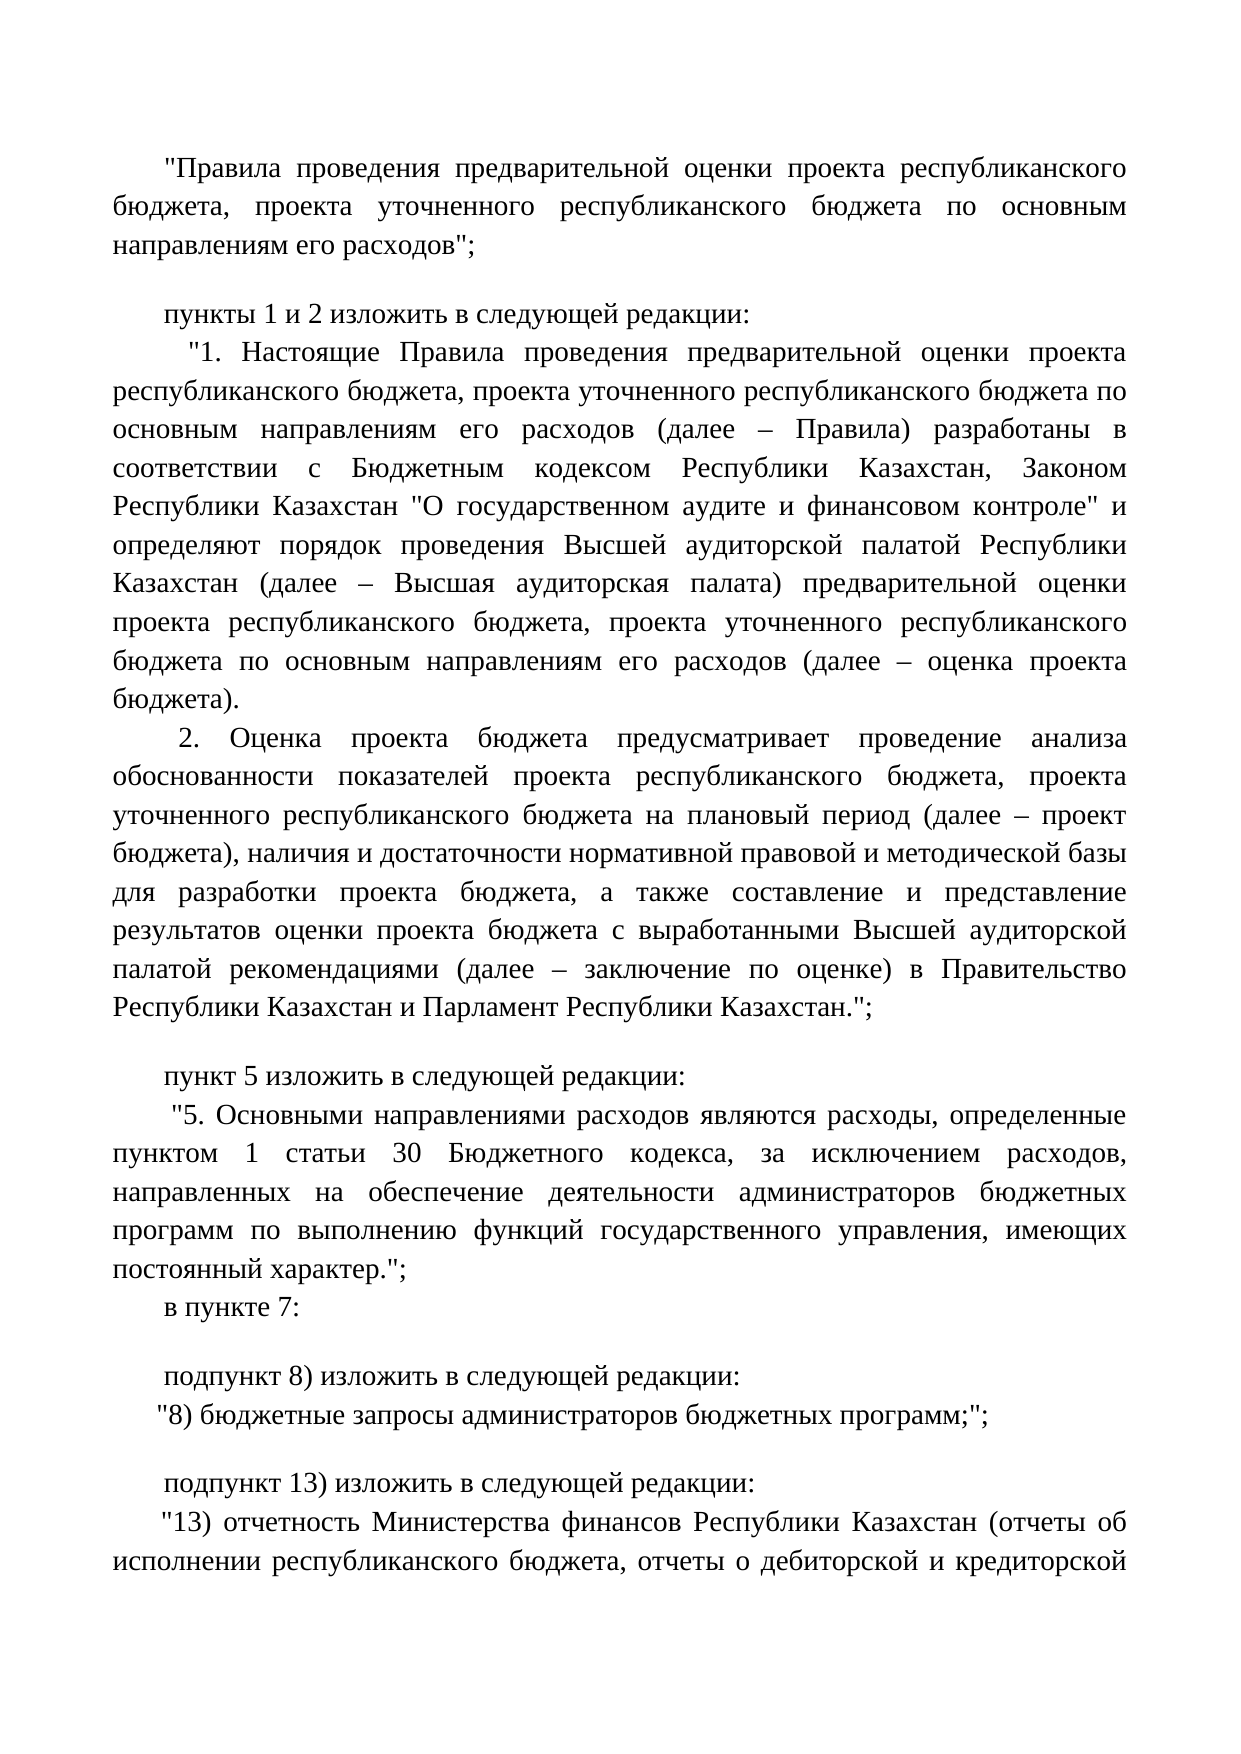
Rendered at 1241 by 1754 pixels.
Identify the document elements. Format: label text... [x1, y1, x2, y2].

text в пункте 7: [112, 1289, 1128, 1323]
text "5. Основными направлениями расходов являются расходы, определенные пунктом 1 статьи 30 Бюджетного кодекса, за исключением расходов, направленных на обеспечение деятельности администраторов бюджетных программ по выполнению функций государственного управления, имеющих постоянный характер."; [112, 1097, 1128, 1284]
text "8) бюджетные запросы администраторов бюджетных программ;"; [112, 1397, 1128, 1430]
text 2. Оценка проекта бюджета предусматривает проведение анализа обоснованности показателей проекта республиканского бюджета, проекта уточненного республиканского бюджета на плановый период (далее – проект бюджета), наличия и достаточности нормативной правовой и методической базы для разработки проекта бюджета, а также составление и представление результатов оценки проекта бюджета с выработанными Высшей аудиторской палатой рекомендациями (далее – заключение по оценке) в Правительство Республики Казахстан и Парламент Республики Казахстан."; [112, 720, 1128, 1023]
text подпункт 8) изложить в следующей редакции: [112, 1358, 1128, 1392]
text "Правила проведения предварительной оценки проекта республиканского бюджета, проекта уточненного республиканского бюджета по основным направлениям его расходов"; [112, 150, 1128, 261]
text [112, 1504, 1128, 1576]
text пункт 5 изложить в следующей редакции: [112, 1058, 1128, 1092]
text подпункт 13) изложить в следующей редакции: [112, 1466, 1128, 1499]
text пункты 1 и 2 изложить в следующей редакции: [112, 296, 1128, 329]
text "1. Настоящие Правила проведения предварительной оценки проекта республиканского бюджета, проекта уточненного республиканского бюджета по основным направлениям его расходов (далее – Правила) разработаны в соответствии с Бюджетным кодексом Республики Казахстан, Законом Республики Казахстан "О государственном аудите и финансовом контроле" и определяют порядок проведения Высшей аудиторской палатой Республики Казахстан (далее – Высшая аудиторская палата) предварительной оценки проекта республиканского бюджета, проекта уточненного республиканского бюджета по основным направлениям его расходов (далее – оценка проекта бюджета). [112, 334, 1128, 715]
